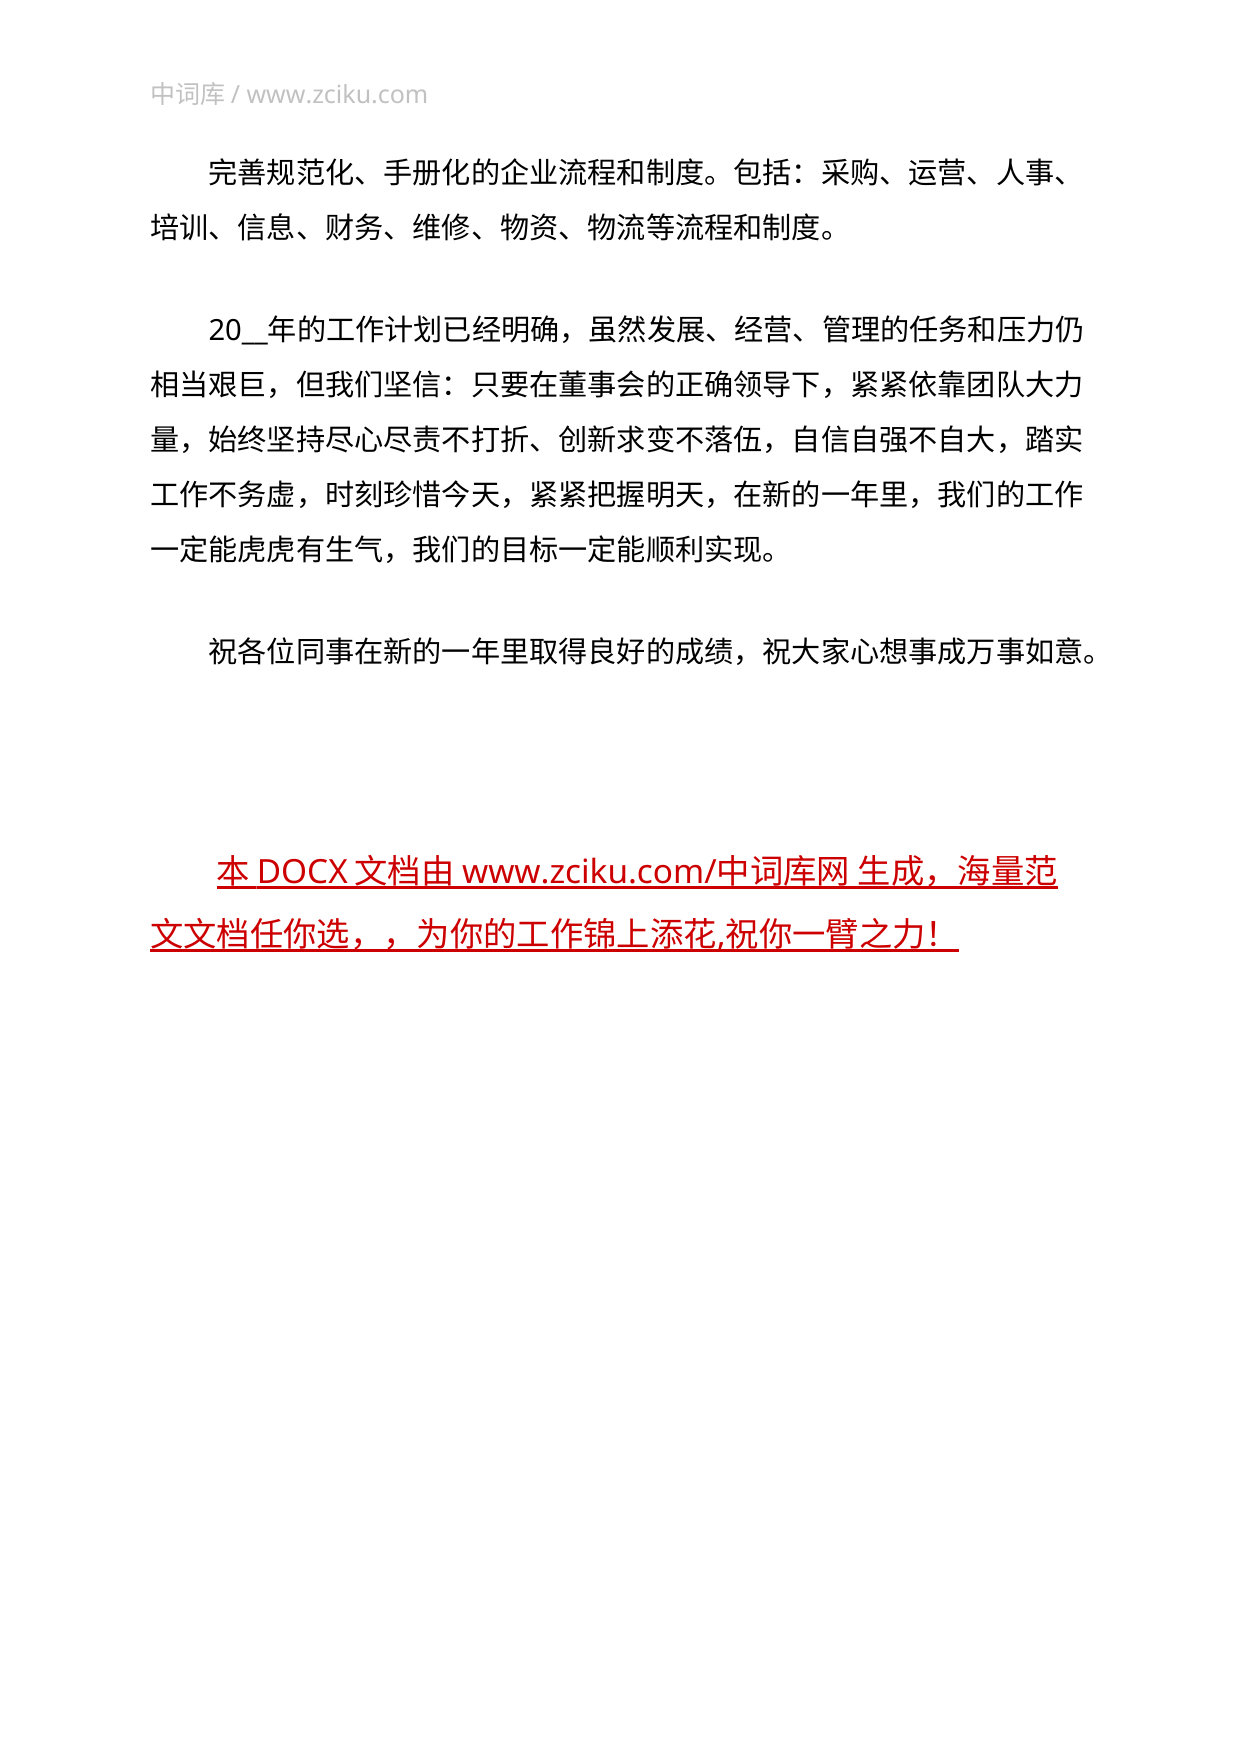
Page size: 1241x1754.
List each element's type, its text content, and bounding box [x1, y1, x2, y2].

text 完善规范化、手册化的企业流程和制度。包括：采购、运营、人事、培训、信息、财务、维修、物资、物流等流程和制度。 [150, 150, 1090, 247]
text 祝各位同事在新的一年里取得良好的成绩，祝大家心想事成万事如意。 [150, 628, 1090, 670]
text 本DOCX文档由 www.zciku.com/中词库网 生成，海量范文文档任你选，，为你的工作锦上添花,祝你一臂之力！ [150, 845, 1090, 957]
text 20__年的工作计划已经明确，虽然发展、经营、管理的任务和压力仍相当艰巨，但我们坚信：只要在董事会的正确领导下，紧紧依靠团队大力量，始终坚持尽心尽责不打折、创新求变不落伍，自信自强不自大，踏实工作不务虚，时刻珍惜今天，紧紧把握明天，在新的一年里，我们的工作一定能虎虎有生气，我们的目标一定能顺利实现。 [150, 307, 1090, 569]
